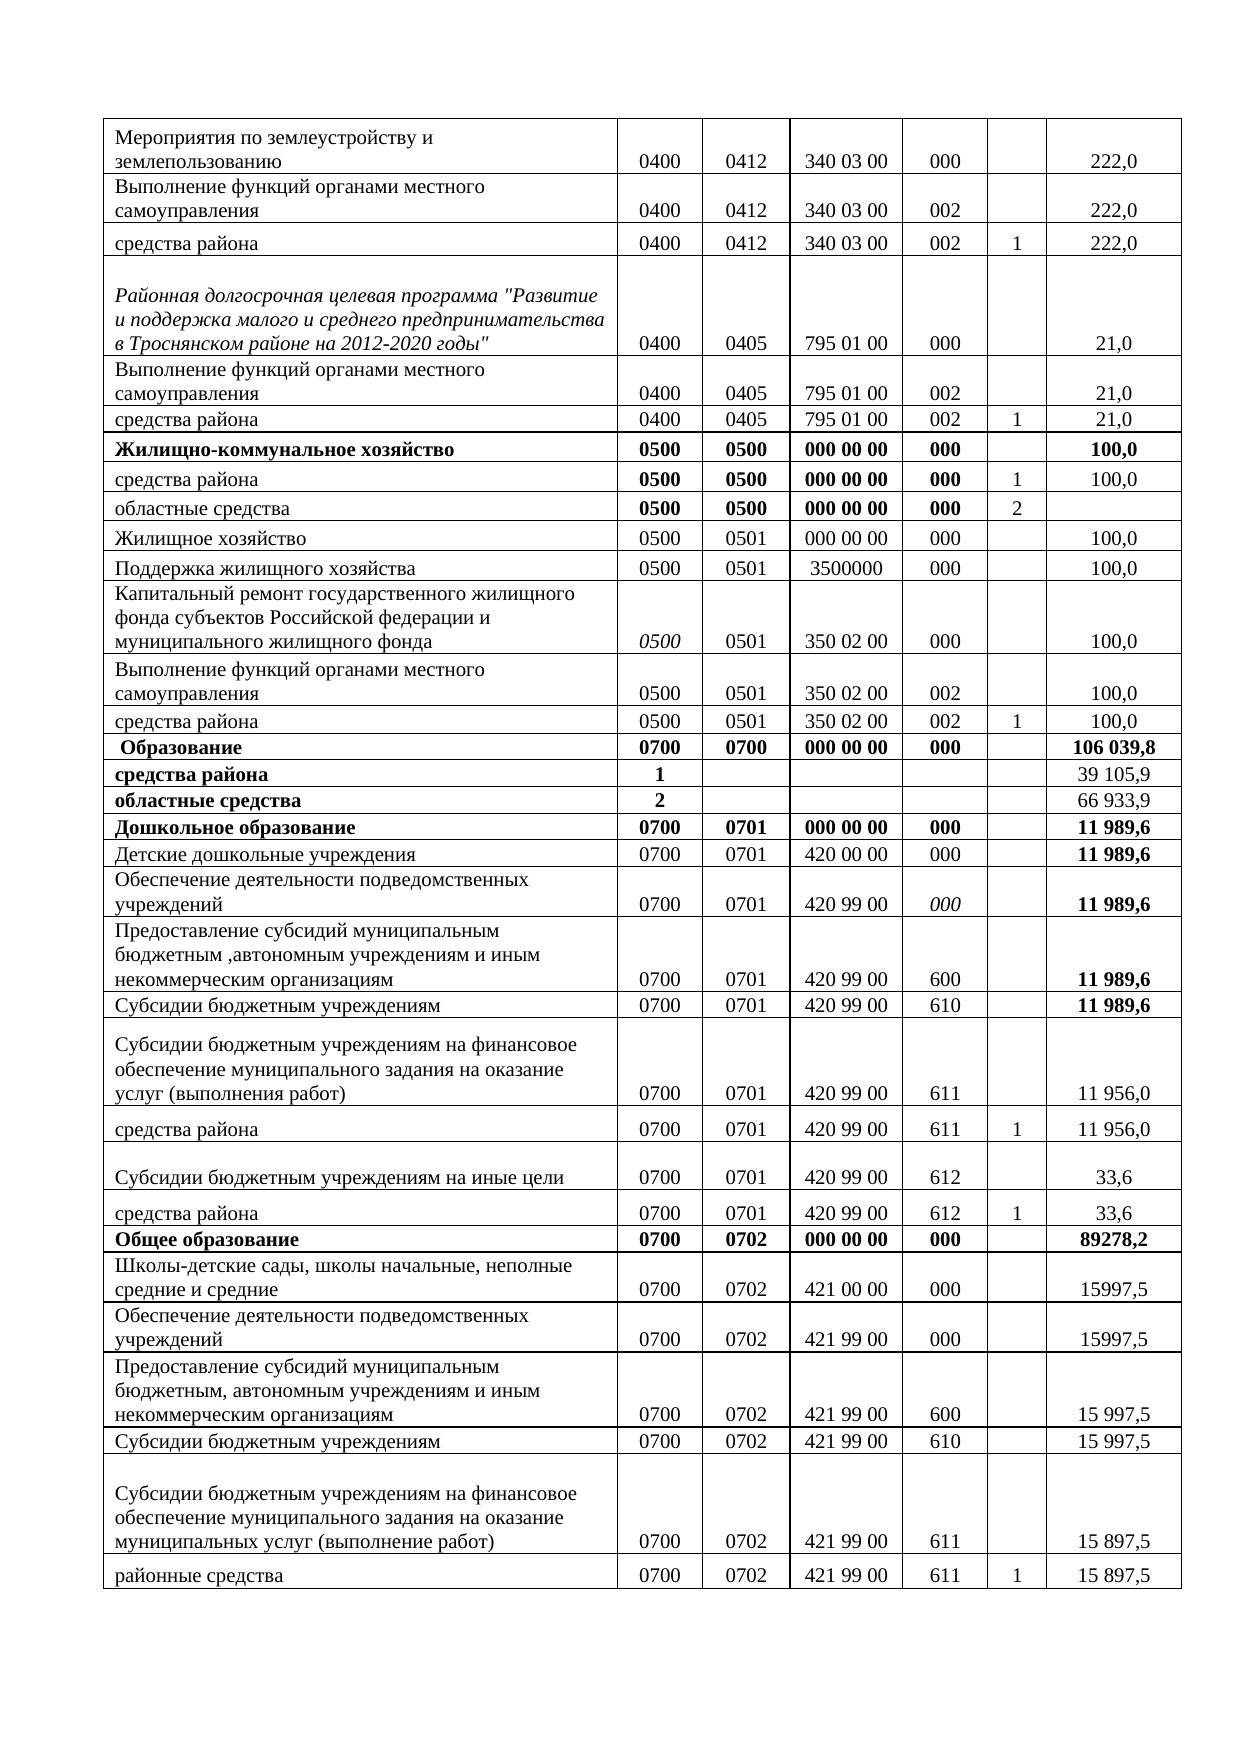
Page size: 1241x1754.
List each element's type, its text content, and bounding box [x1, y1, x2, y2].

table_cell 0500 [618, 492, 702, 520]
table_cell 0700 [618, 840, 702, 866]
table_cell 0700 [618, 1018, 702, 1104]
table_cell 002 [903, 654, 987, 704]
table_cell 420 99 00 [791, 867, 902, 916]
table_cell 0500 [618, 706, 702, 733]
table_cell 0501 [703, 551, 789, 580]
table_cell Образование [104, 734, 617, 759]
table_cell средства района [104, 462, 617, 491]
table_cell 0412 [703, 174, 789, 222]
table_cell 350 02 00 [791, 581, 902, 653]
table_cell 0501 [703, 581, 789, 653]
table_cell 1 [988, 223, 1046, 255]
table_cell 421 00 00 [791, 1253, 902, 1301]
table_cell [988, 119, 1046, 173]
table_cell средства района [104, 1106, 617, 1141]
table_cell [703, 787, 789, 812]
table_cell [988, 356, 1046, 405]
table_cell 3500000 [791, 551, 902, 580]
table_cell 11 989,6 [1047, 814, 1181, 839]
table_cell 002 [903, 406, 987, 431]
table_cell 0701 [703, 1018, 789, 1104]
table_cell 0500 [703, 433, 789, 461]
table_cell [988, 1018, 1046, 1104]
table_cell 0400 [618, 223, 702, 255]
table_cell средства района [104, 1190, 617, 1225]
table_cell Предоставление субсидий муниципальным бюджетным ,автономным учреждениям и иным некоммерческим организациям [104, 917, 617, 991]
table_cell 0412 [703, 223, 789, 255]
table_cell 000 [903, 551, 987, 580]
table_cell средства района [104, 706, 617, 733]
table_cell 0701 [703, 917, 789, 991]
table_cell 0405 [703, 406, 789, 431]
table_cell Предоставление субсидий муниципальным бюджетным, автономным учреждениям и иным некоммерческим организациям [104, 1353, 617, 1426]
table_cell 795 01 00 [791, 256, 902, 355]
table_cell 600 [903, 1353, 987, 1426]
table_cell 0700 [618, 992, 702, 1017]
table_cell 0405 [703, 356, 789, 405]
table_cell 33,6 [1047, 1190, 1181, 1225]
table_cell [903, 787, 987, 812]
table_cell 0501 [703, 706, 789, 733]
table_cell 2 [618, 787, 702, 812]
table_cell Субсидии бюджетным учреждениям на иные цели [104, 1142, 617, 1189]
table_cell 795 01 00 [791, 406, 902, 431]
table_cell Жилищное хозяйство [104, 521, 617, 550]
table_cell Мероприятия по землеустройству и землепользованию [104, 119, 617, 173]
table_cell [988, 840, 1046, 866]
table_cell 0500 [618, 654, 702, 704]
table_cell 000 [903, 119, 987, 173]
table_cell 0701 [703, 1190, 789, 1225]
table_cell [988, 867, 1046, 916]
table_cell 0701 [703, 1106, 789, 1141]
table_cell Субсидии бюджетным учреждениям [104, 1428, 617, 1453]
table_cell 000 [903, 462, 987, 491]
table_cell 421 99 00 [791, 1303, 902, 1351]
table_cell 0400 [618, 256, 702, 355]
table_cell [988, 917, 1046, 991]
table_cell Обеспечение деятельности подведомственных учреждений [104, 867, 617, 916]
table_cell [1047, 492, 1181, 520]
table_cell Районная долгосрочная целевая программа "Развитие и поддержка малого и среднего предпринимательства в Троснянском районе на 2012-2020 годы" [104, 256, 617, 355]
table_cell 1 [988, 406, 1046, 431]
table_cell 106 039,8 [1047, 734, 1181, 759]
table_cell 21,0 [1047, 406, 1181, 431]
table_cell 0702 [703, 1303, 789, 1351]
table_cell 0701 [703, 840, 789, 866]
table_cell 421 99 00 [791, 1454, 902, 1553]
table_cell 15 897,5 [1047, 1454, 1181, 1553]
table_cell Жилищно-коммунальное хозяйство [104, 433, 617, 461]
table_cell 21,0 [1047, 356, 1181, 405]
table_cell 000 [903, 734, 987, 759]
table_cell 0700 [618, 1142, 702, 1189]
table_cell 11 956,0 [1047, 1106, 1181, 1141]
table_cell 002 [903, 356, 987, 405]
table_cell 000 [903, 814, 987, 839]
table_cell 0700 [703, 734, 789, 759]
table_cell 0500 [618, 433, 702, 461]
table_cell 421 99 00 [791, 1353, 902, 1426]
table_cell 11 989,6 [1047, 840, 1181, 866]
table_cell 21,0 [1047, 256, 1181, 355]
table_cell 0700 [618, 1253, 702, 1301]
table_cell 340 03 00 [791, 119, 902, 173]
table_cell [988, 1226, 1046, 1251]
table_cell [791, 760, 902, 786]
table_cell 89278,2 [1047, 1226, 1181, 1251]
table_cell [988, 760, 1046, 786]
table_cell 420 99 00 [791, 917, 902, 991]
table_cell [988, 1428, 1046, 1453]
table_cell 15 997,5 [1047, 1428, 1181, 1453]
table_cell 0700 [618, 1226, 702, 1251]
table_cell 420 00 00 [791, 840, 902, 866]
table_cell 15997,5 [1047, 1253, 1181, 1301]
table_cell [988, 551, 1046, 580]
table_cell Субсидии бюджетным учреждениям на финансовое обеспечение муниципального задания на оказание муниципальных услуг (выполнение работ) [104, 1454, 617, 1553]
table_cell 0400 [618, 356, 702, 405]
table_cell [988, 1142, 1046, 1189]
table_cell [988, 992, 1046, 1017]
table_cell Детские дошкольные учреждения [104, 840, 617, 866]
table_cell 100,0 [1047, 581, 1181, 653]
table_cell 1 [988, 706, 1046, 733]
table_cell Обеспечение деятельности подведомственных учреждений [104, 1303, 617, 1351]
table_cell 340 03 00 [791, 223, 902, 255]
table_cell областные средства [104, 787, 617, 812]
table_cell [988, 256, 1046, 355]
table_cell 0701 [703, 867, 789, 916]
table_cell 000 [903, 256, 987, 355]
table_cell 15 997,5 [1047, 1353, 1181, 1426]
table_cell 612 [903, 1190, 987, 1225]
table_cell 000 [903, 521, 987, 550]
table_cell 000 [903, 840, 987, 866]
table_cell 222,0 [1047, 223, 1181, 255]
table_cell 0702 [703, 1353, 789, 1426]
table_cell 000 00 00 [791, 734, 902, 759]
table_cell 0501 [703, 521, 789, 550]
table_cell 0700 [618, 1106, 702, 1141]
table_cell [988, 521, 1046, 550]
table_cell 0400 [618, 406, 702, 431]
table_cell 11 956,0 [1047, 1018, 1181, 1104]
table_cell 000 00 00 [791, 433, 902, 461]
table_cell 000 00 00 [791, 1226, 902, 1251]
table_cell 1 [988, 1554, 1046, 1587]
table_cell Школы-детские сады, школы начальные, неполные средние и средние [104, 1253, 617, 1301]
table_cell 420 99 00 [791, 1142, 902, 1189]
table_cell 000 [903, 1253, 987, 1301]
table_cell 0700 [618, 1428, 702, 1453]
table_cell 0700 [618, 734, 702, 759]
table_cell Дошкольное образование [104, 814, 617, 839]
table_cell 0701 [703, 992, 789, 1017]
table_cell 100,0 [1047, 521, 1181, 550]
table_cell 0400 [618, 119, 702, 173]
table_cell 0700 [618, 1454, 702, 1553]
table_cell [791, 787, 902, 812]
table_cell 0700 [618, 814, 702, 839]
table_cell 222,0 [1047, 174, 1181, 222]
table_cell 0700 [618, 917, 702, 991]
table_cell 100,0 [1047, 654, 1181, 704]
table_cell 11 989,6 [1047, 992, 1181, 1017]
table_cell 420 99 00 [791, 1190, 902, 1225]
table_cell 000 00 00 [791, 462, 902, 491]
table_cell 000 [903, 492, 987, 520]
table_cell 612 [903, 1142, 987, 1189]
table_cell 33,6 [1047, 1142, 1181, 1189]
table_cell [988, 174, 1046, 222]
table_cell 66 933,9 [1047, 787, 1181, 812]
table_cell Выполнение функций органами местного самоуправления [104, 356, 617, 405]
table_cell 0702 [703, 1253, 789, 1301]
table_cell 421 99 00 [791, 1554, 902, 1587]
table_cell 000 [903, 433, 987, 461]
table_cell 100,0 [1047, 706, 1181, 733]
table_cell 0500 [618, 521, 702, 550]
table_cell 0700 [618, 1303, 702, 1351]
table_cell 1 [988, 1190, 1046, 1225]
table_cell 0700 [618, 1190, 702, 1225]
table_cell 0405 [703, 256, 789, 355]
table_cell 100,0 [1047, 462, 1181, 491]
table_cell 0400 [618, 174, 702, 222]
table_cell 611 [903, 1018, 987, 1104]
table_cell [703, 760, 789, 786]
table_cell 0701 [703, 1142, 789, 1189]
table_cell [988, 654, 1046, 704]
table_cell 350 02 00 [791, 654, 902, 704]
table_cell 002 [903, 223, 987, 255]
table_cell 0700 [618, 867, 702, 916]
table_cell [988, 581, 1046, 653]
table_cell 0500 [618, 581, 702, 653]
table_cell 610 [903, 1428, 987, 1453]
table_cell 1 [618, 760, 702, 786]
table_cell Выполнение функций органами местного самоуправления [104, 174, 617, 222]
table_cell 0701 [703, 814, 789, 839]
table_cell 000 [903, 867, 987, 916]
table_cell средства района [104, 406, 617, 431]
table_cell 0702 [703, 1554, 789, 1587]
table_cell 11 989,6 [1047, 917, 1181, 991]
table_cell [988, 734, 1046, 759]
table_cell 100,0 [1047, 551, 1181, 580]
table_cell 421 99 00 [791, 1428, 902, 1453]
table_cell [988, 1454, 1046, 1553]
table_cell 222,0 [1047, 119, 1181, 173]
table_cell 000 00 00 [791, 814, 902, 839]
table_cell 420 99 00 [791, 992, 902, 1017]
table_cell [988, 814, 1046, 839]
table_cell 002 [903, 706, 987, 733]
table_cell [988, 787, 1046, 812]
table_cell 2 [988, 492, 1046, 520]
table_cell областные средства [104, 492, 617, 520]
table_cell [988, 433, 1046, 461]
table_cell 0500 [703, 492, 789, 520]
table_cell 000 [903, 1303, 987, 1351]
table_cell Общее образование [104, 1226, 617, 1251]
table_cell [903, 760, 987, 786]
table_cell 000 00 00 [791, 521, 902, 550]
table_cell 002 [903, 174, 987, 222]
table_cell 0501 [703, 654, 789, 704]
table_cell 39 105,9 [1047, 760, 1181, 786]
table_cell 0500 [618, 551, 702, 580]
table_cell 0500 [618, 462, 702, 491]
table_cell Выполнение функций органами местного самоуправления [104, 654, 617, 704]
table_cell 100,0 [1047, 433, 1181, 461]
table_cell 611 [903, 1454, 987, 1553]
table_cell [988, 1253, 1046, 1301]
table_cell Субсидии бюджетным учреждениям [104, 992, 617, 1017]
table_cell 000 [903, 581, 987, 653]
table_cell 15997,5 [1047, 1303, 1181, 1351]
table_cell 420 99 00 [791, 1106, 902, 1141]
table_cell 1 [988, 1106, 1046, 1141]
table_cell 0412 [703, 119, 789, 173]
table_cell 11 989,6 [1047, 867, 1181, 916]
table_cell 0500 [703, 462, 789, 491]
table_cell 0702 [703, 1454, 789, 1553]
table_cell 611 [903, 1106, 987, 1141]
table_cell 600 [903, 917, 987, 991]
table_cell [988, 1353, 1046, 1426]
table_cell 0700 [618, 1353, 702, 1426]
table_cell средства района [104, 760, 617, 786]
table_cell Поддержка жилищного хозяйства [104, 551, 617, 580]
table_cell [988, 1303, 1046, 1351]
table_cell 0702 [703, 1226, 789, 1251]
table_cell 000 [903, 1226, 987, 1251]
table_cell 610 [903, 992, 987, 1017]
table_cell 350 02 00 [791, 706, 902, 733]
table_cell 1 [988, 462, 1046, 491]
table_cell Капитальный ремонт государственного жилищного фонда субъектов Российской федерации и муниципального жилищного фонда [104, 581, 617, 653]
table_cell 15 897,5 [1047, 1554, 1181, 1587]
table_cell средства района [104, 223, 617, 255]
table_cell 0700 [618, 1554, 702, 1587]
table_cell 611 [903, 1554, 987, 1587]
table_cell районные средства [104, 1554, 617, 1587]
table_cell 000 00 00 [791, 492, 902, 520]
table_cell 0702 [703, 1428, 789, 1453]
table_cell 420 99 00 [791, 1018, 902, 1104]
table_cell 795 01 00 [791, 356, 902, 405]
table_cell Субсидии бюджетным учреждениям на финансовое обеспечение муниципального задания на оказание услуг (выполнения работ) [104, 1018, 617, 1104]
table_cell 340 03 00 [791, 174, 902, 222]
